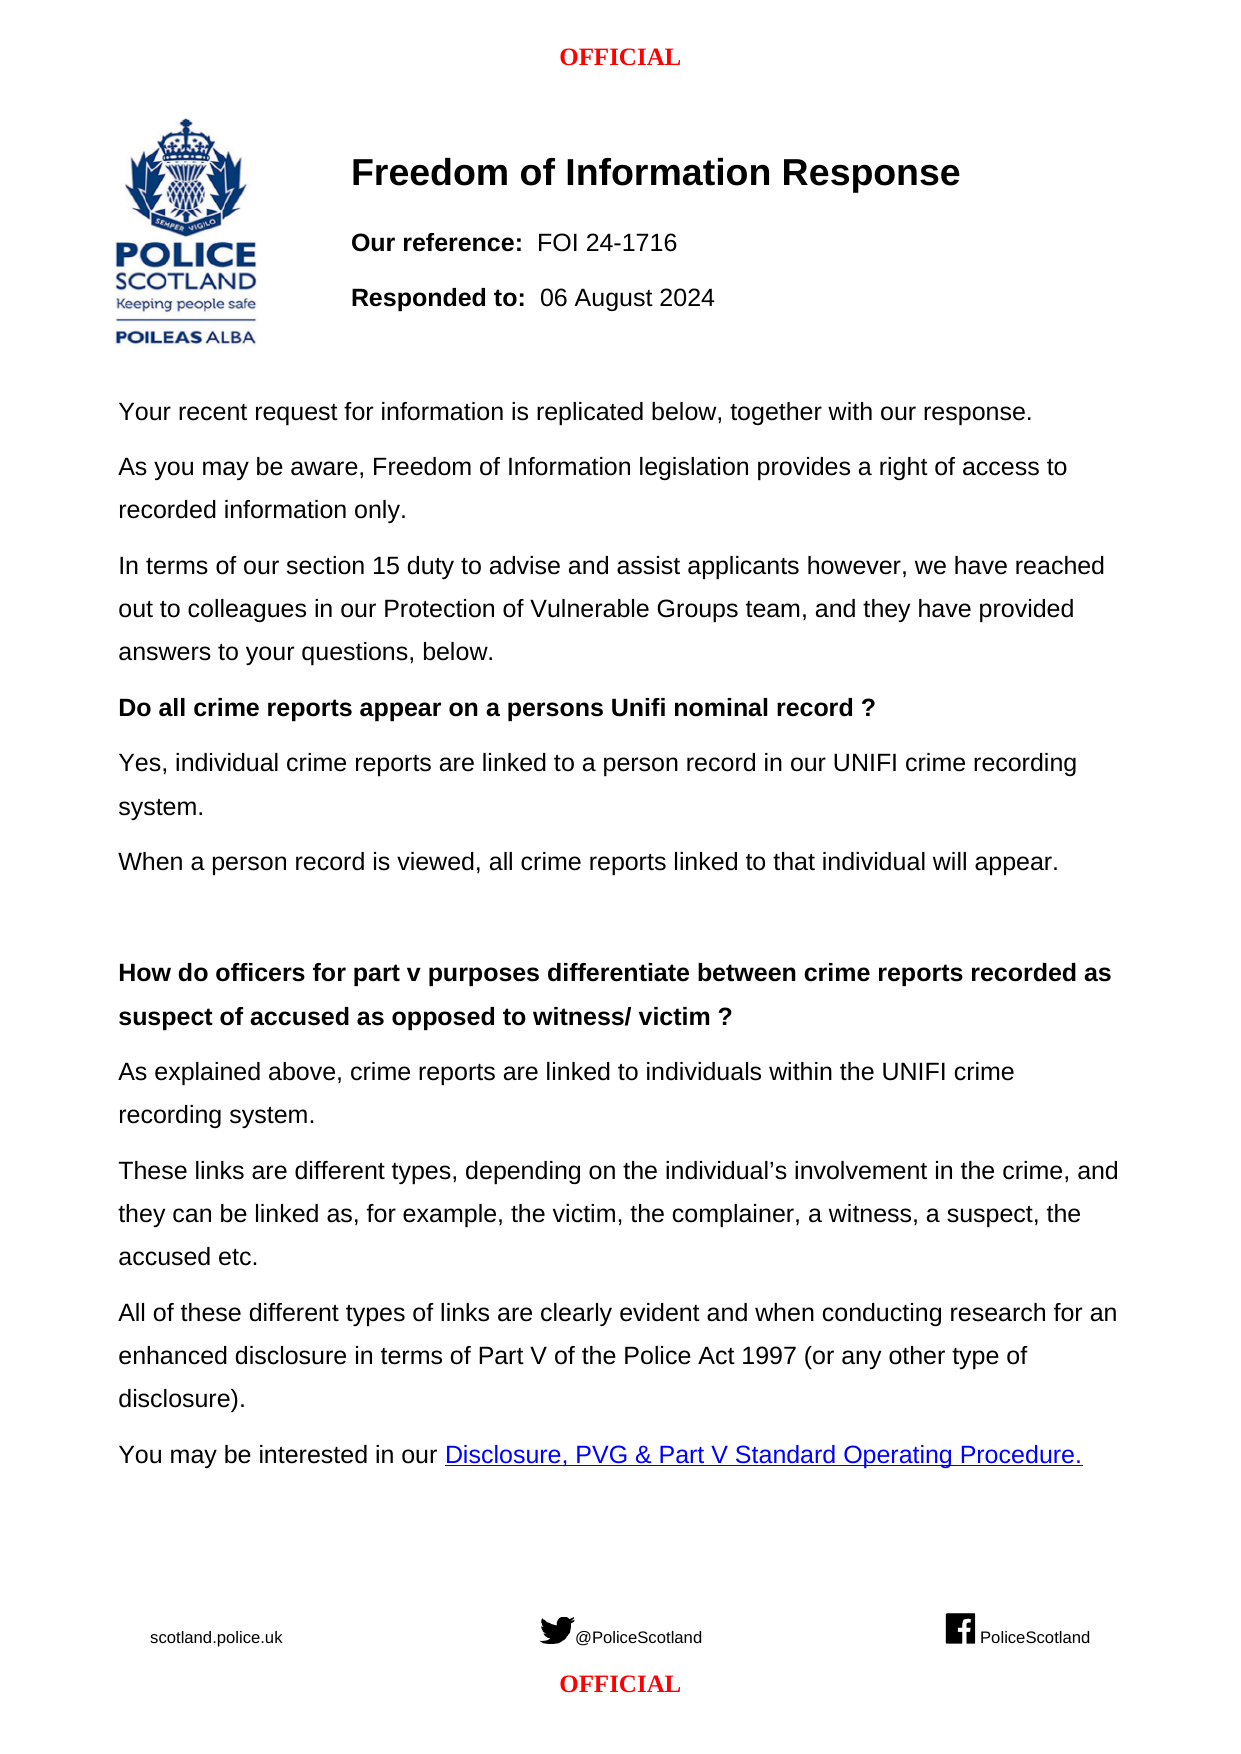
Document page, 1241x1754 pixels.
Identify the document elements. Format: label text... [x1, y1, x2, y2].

text How do officers for part v purposes differentiate between crime reports recorded as suspect of accused as opposed to witness/ victim ? [118, 958, 1122, 1030]
picture [114, 118, 257, 347]
table_header Freedom of Information Response Our reference: FOI 24-1716 Responded to: 06 August 2024 [340, 118, 1121, 384]
text Yes, individual crime reports are linked to a person record in our UNIFI crime recording system. [118, 748, 1122, 820]
picture [945, 1613, 976, 1644]
text These links are different types, depending on the individual’s involvement in the crime, and they can be linked as, for example, the victim, the complainer, a witness, a suspect, the accused etc. [118, 1156, 1122, 1271]
text Your recent request for information is replicated below, together with our response. [118, 396, 1122, 425]
text As explained above, crime reports are linked to individuals within the UNIFI crime recording system. [118, 1057, 1122, 1129]
text All of these different types of links are clearly evident and when conducting research for an enhanced disclosure in terms of Part V of the Police Act 1997 (or any other type of disclosure). [118, 1298, 1122, 1413]
picture [538, 1617, 575, 1644]
text As you may be aware, Freedom of Information legislation provides a right of access to recorded information only. [118, 452, 1122, 524]
table_header [103, 118, 339, 384]
text When a person record is viewed, all crime reports linked to that individual will appear. [118, 847, 1122, 876]
text You may be interested in our Disclosure, PVG & Part V Standard Operating Procedure. [118, 1439, 1122, 1468]
text In terms of our section 15 duty to advise and assist applicants however, we have reached out to colleagues in our Protection of Vulnerable Groups team, and they have provided answers to your questions, below. [118, 551, 1122, 666]
text Do all crime reports appear on a persons Unifi nominal record ? [118, 693, 1122, 721]
